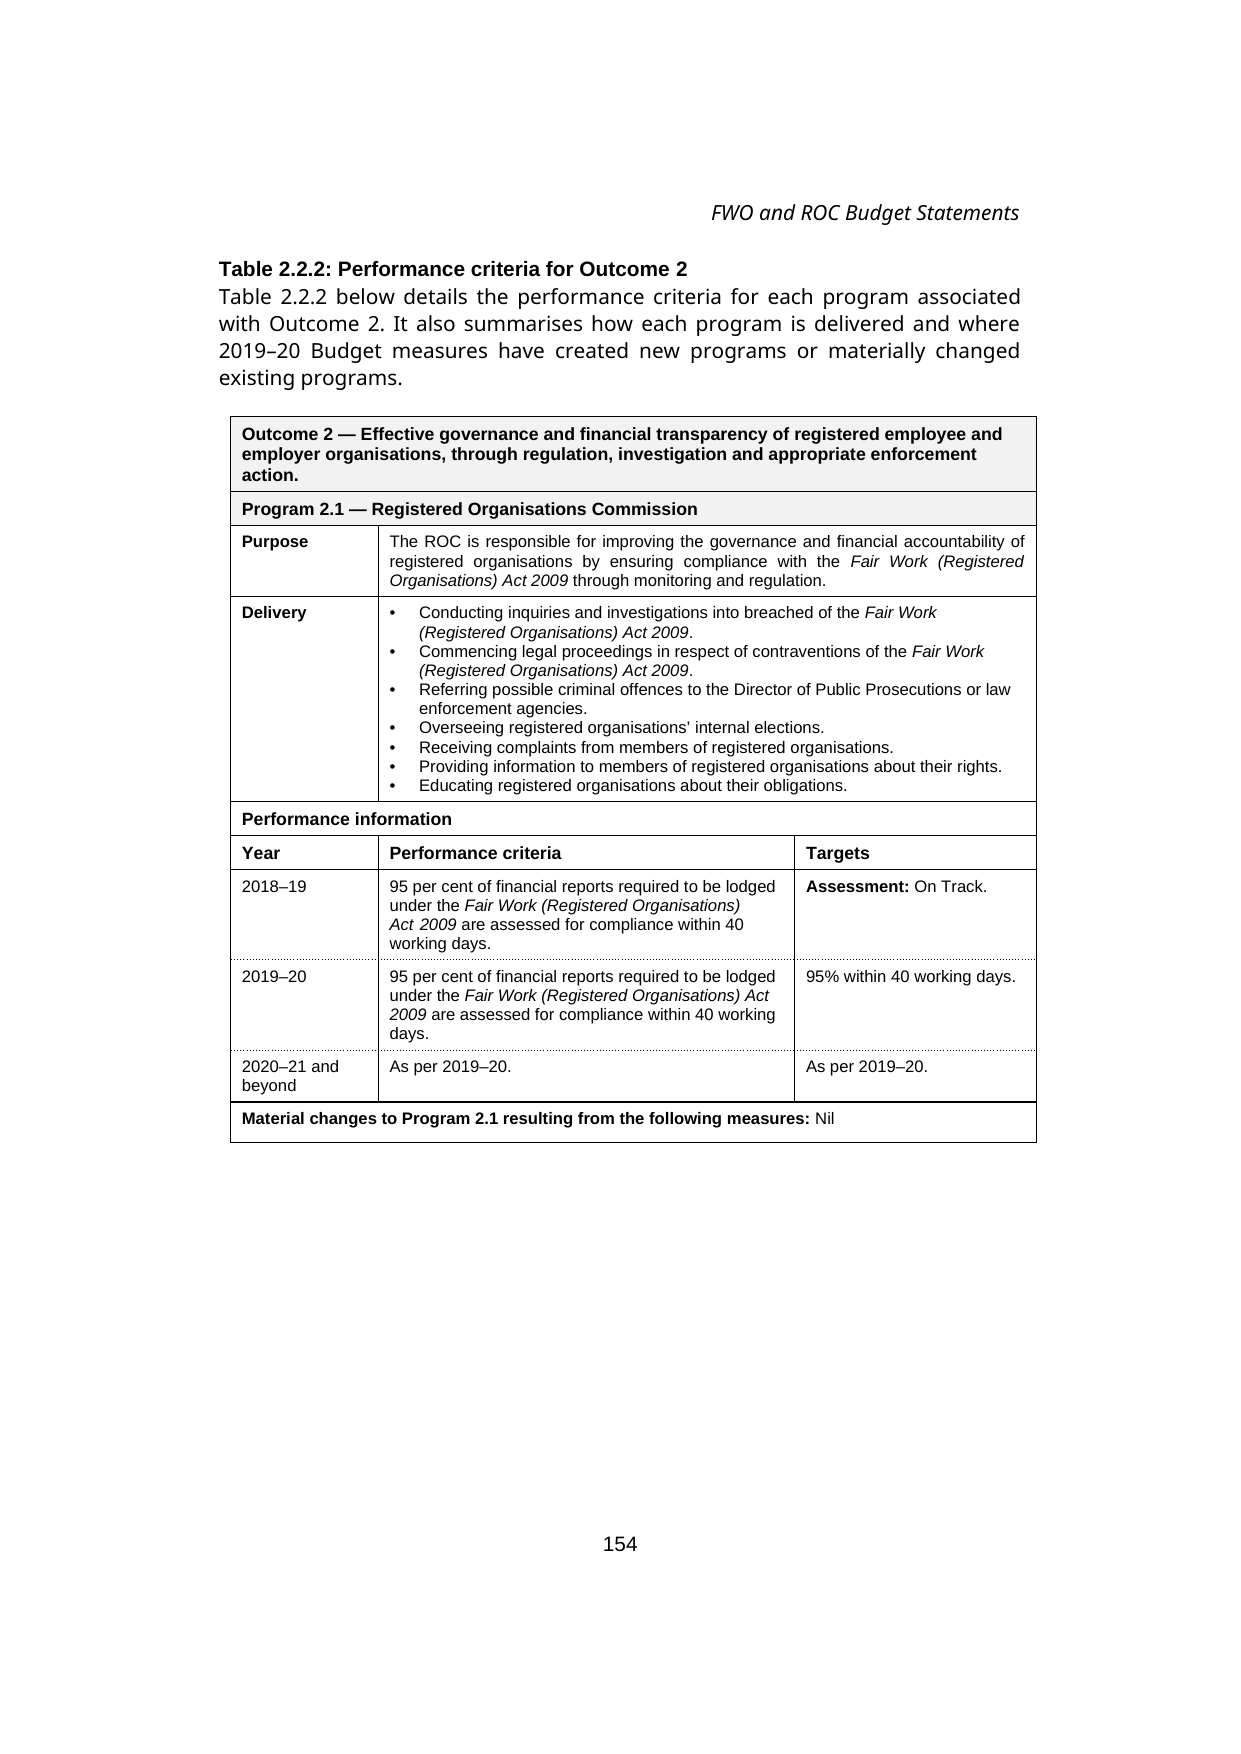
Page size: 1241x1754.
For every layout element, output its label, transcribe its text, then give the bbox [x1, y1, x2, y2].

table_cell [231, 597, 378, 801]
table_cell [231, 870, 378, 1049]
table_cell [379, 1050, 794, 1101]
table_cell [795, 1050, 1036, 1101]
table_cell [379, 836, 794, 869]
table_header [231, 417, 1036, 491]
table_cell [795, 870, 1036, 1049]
text Table 2.2.2 below details the performance criteria for each program associated with Outcome 2. It also summarises how each program is delivered and where 2019–20 Budget measures have created new programs or materially changed existing programs. [218, 283, 1022, 391]
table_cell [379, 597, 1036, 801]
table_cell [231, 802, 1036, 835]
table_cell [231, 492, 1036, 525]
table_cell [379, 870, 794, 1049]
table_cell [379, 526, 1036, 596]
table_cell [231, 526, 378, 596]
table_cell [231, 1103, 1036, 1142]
subtitle Table 2.2.2: Performance criteria for Outcome 2 [218, 257, 1022, 281]
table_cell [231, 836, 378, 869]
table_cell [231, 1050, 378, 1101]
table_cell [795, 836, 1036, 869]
